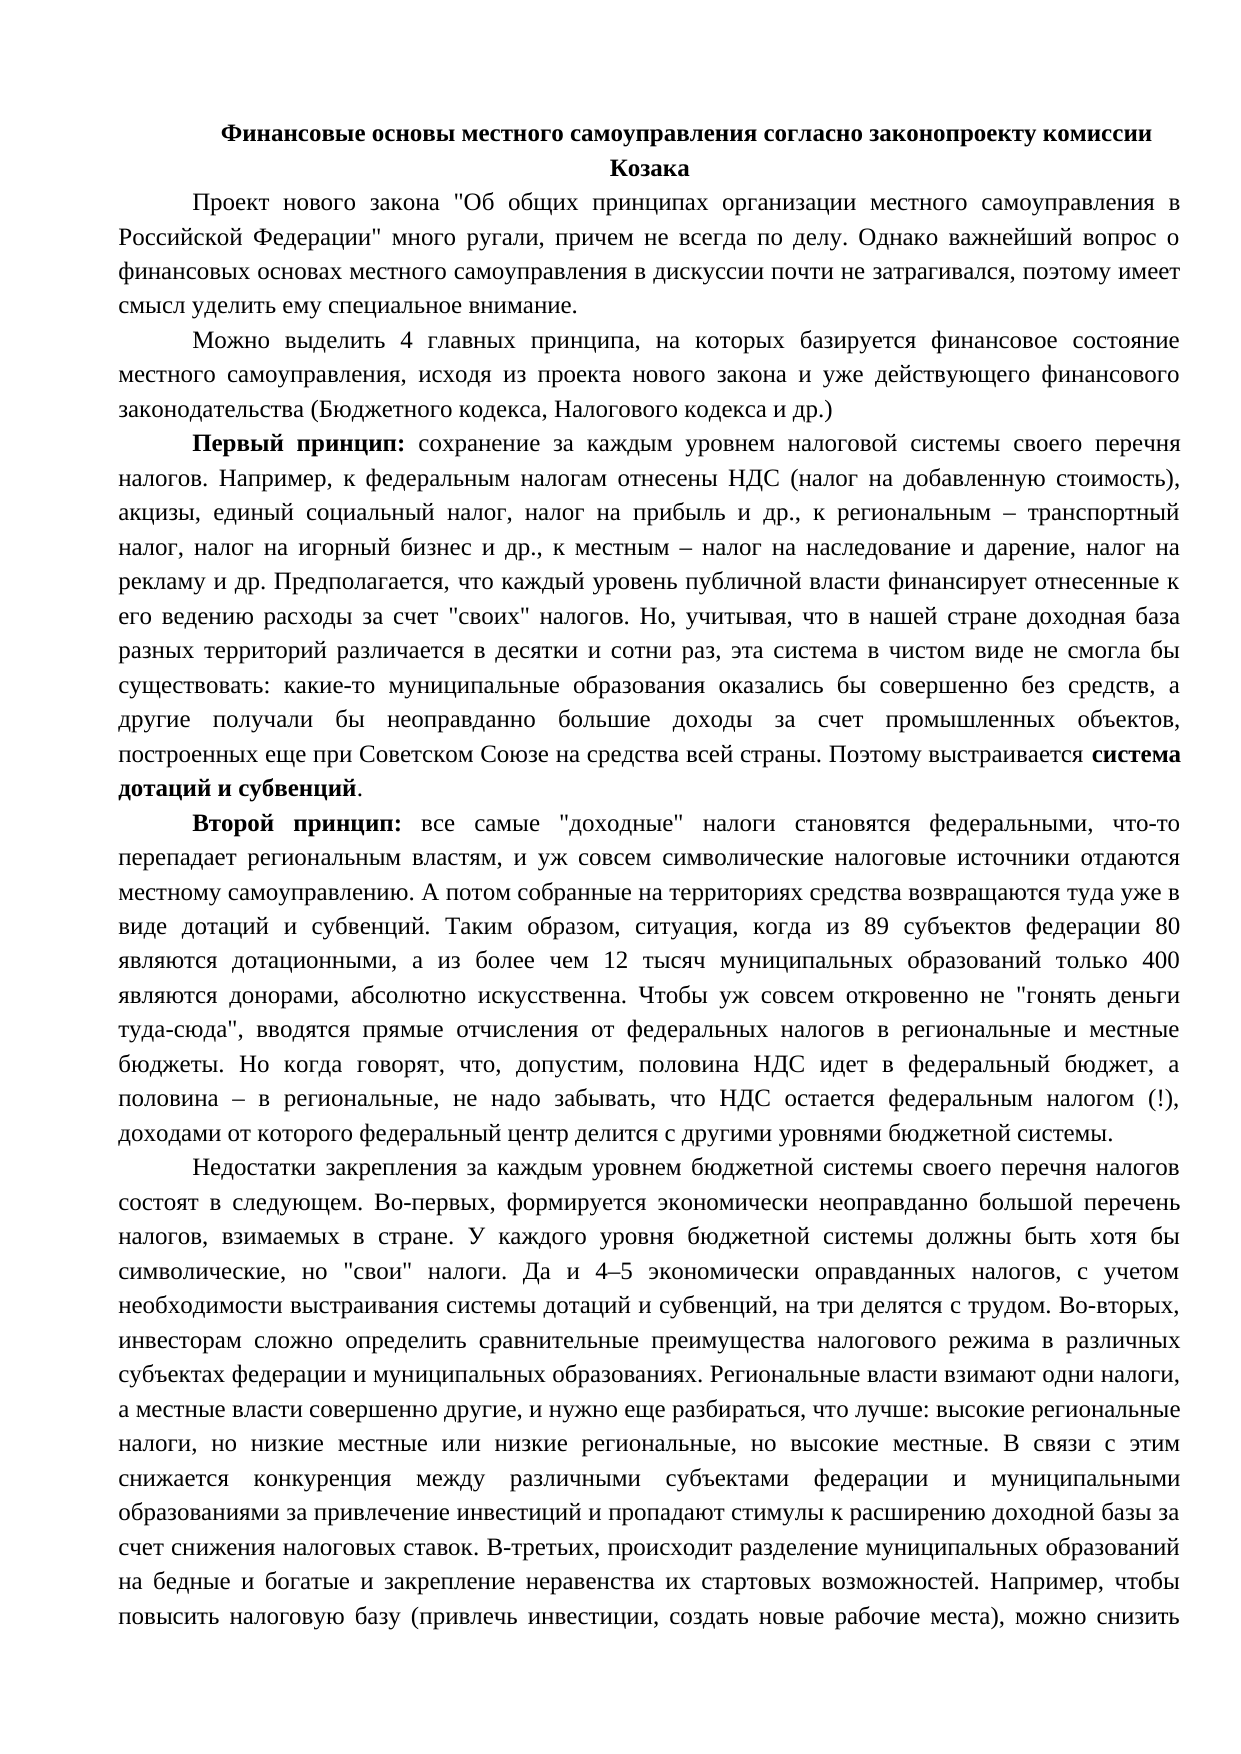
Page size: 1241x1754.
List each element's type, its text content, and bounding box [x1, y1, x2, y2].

subtitle Финансовые основы местного самоуправления согласно законопроекту комиссии Козака [118, 118, 1181, 181]
text Второй принцип: все самые "доходные" налоги становятся федеральными, что-то перепадает региональным властям, и уж совсем символические налоговые источники отдаются местному самоуправлению. А потом собранные на территориях средства возвращаются туда уже в виде дотаций и субвенций. Таким образом, ситуация, когда из 89 субъектов федерации 80 являются дотационными, а из более чем 12 тысяч муниципальных образований только 400 являются донорами, абсолютно искусственна. Чтобы уж совсем откровенно не "гонять деньги туда-сюда", вводятся прямые отчисления от федеральных налогов в региональные и местные бюджеты. Но когда говорят, что, допустим, половина НДС идет в федеральный бюджет, а половина – в региональные, не надо забывать, что НДС остается федеральным налогом (!), доходами от которого федеральный центр делится с другими уровнями бюджетной системы. [118, 808, 1181, 1147]
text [118, 1152, 1181, 1629]
text Проект нового закона "Об общих принципах организации местного самоуправления в Российской Федерации" много ругали, причем не всегда по делу. Однако важнейший вопрос о финансовых основах местного самоуправления в дискуссии почти не затрагивался, поэтому имеет смысл уделить ему специальное внимание. [118, 187, 1181, 319]
text Можно выделить 4 главных принципа, на которых базируется финансовое состояние местного самоуправления, исходя из проекта нового закона и уже действующего финансового законодательства (Бюджетного кодекса, Налогового кодекса и др.) [118, 325, 1181, 423]
text Первый принцип: сохранение за каждым уровнем налоговой системы своего перечня налогов. Например, к федеральным налогам отнесены НДС (налог на добавленную стоимость), акцизы, единый социальный налог, налог на прибыль и др., к региональным – транспортный налог, налог на игорный бизнес и др., к местным – налог на наследование и дарение, налог на рекламу и др. Предполагается, что каждый уровень публичной власти финансирует отнесенные к его ведению расходы за счет "своих" налогов. Но, учитывая, что в нашей стране доходная база разных территорий различается в десятки и сотни раз, эта система в чистом виде не смогла бы существовать: какие-то муниципальные образования оказались бы совершенно без средств, а другие получали бы неоправданно большие доходы за счет промышленных объектов, построенных еще при Советском Союзе на средства всей страны. Поэтому выстраивается система дотаций и субвенций. [118, 428, 1181, 802]
